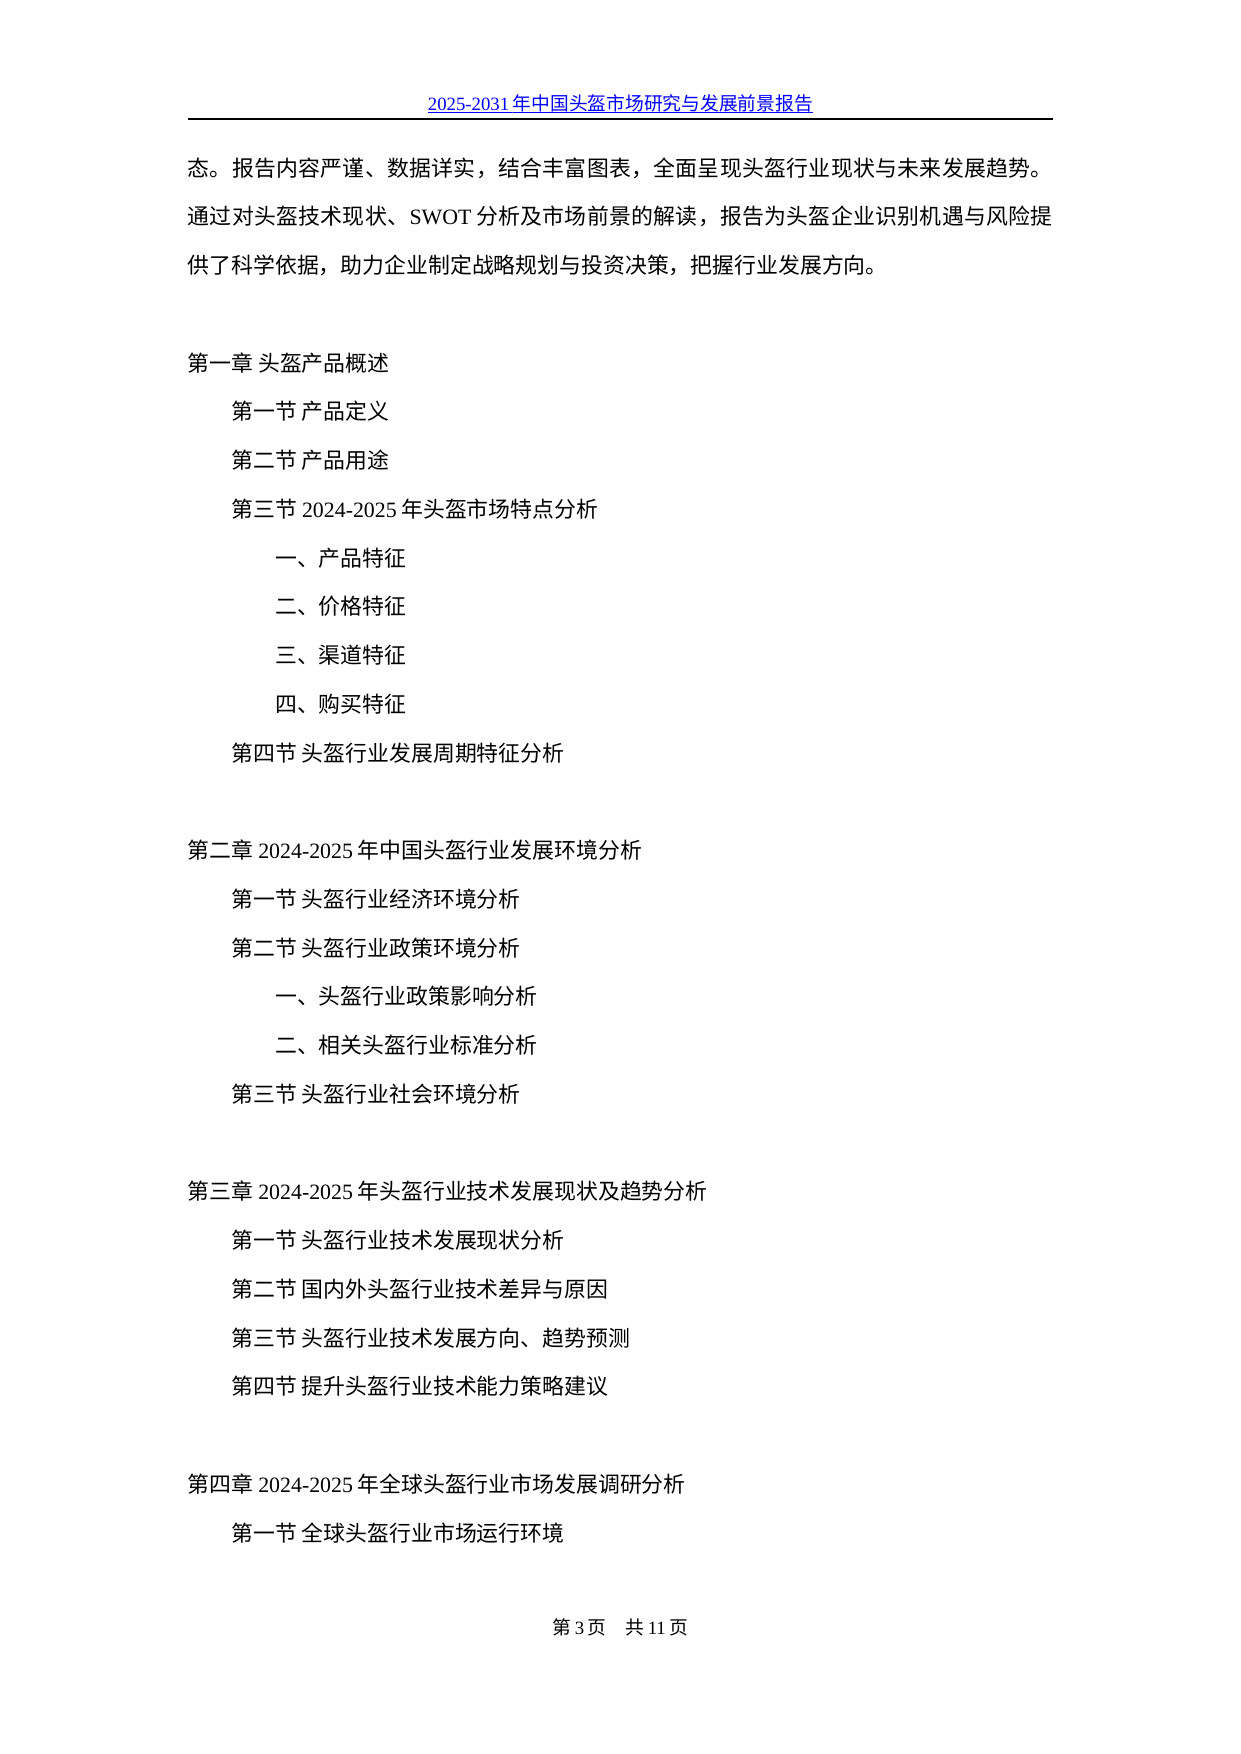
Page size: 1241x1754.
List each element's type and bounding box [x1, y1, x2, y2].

text [187, 150, 1053, 1548]
